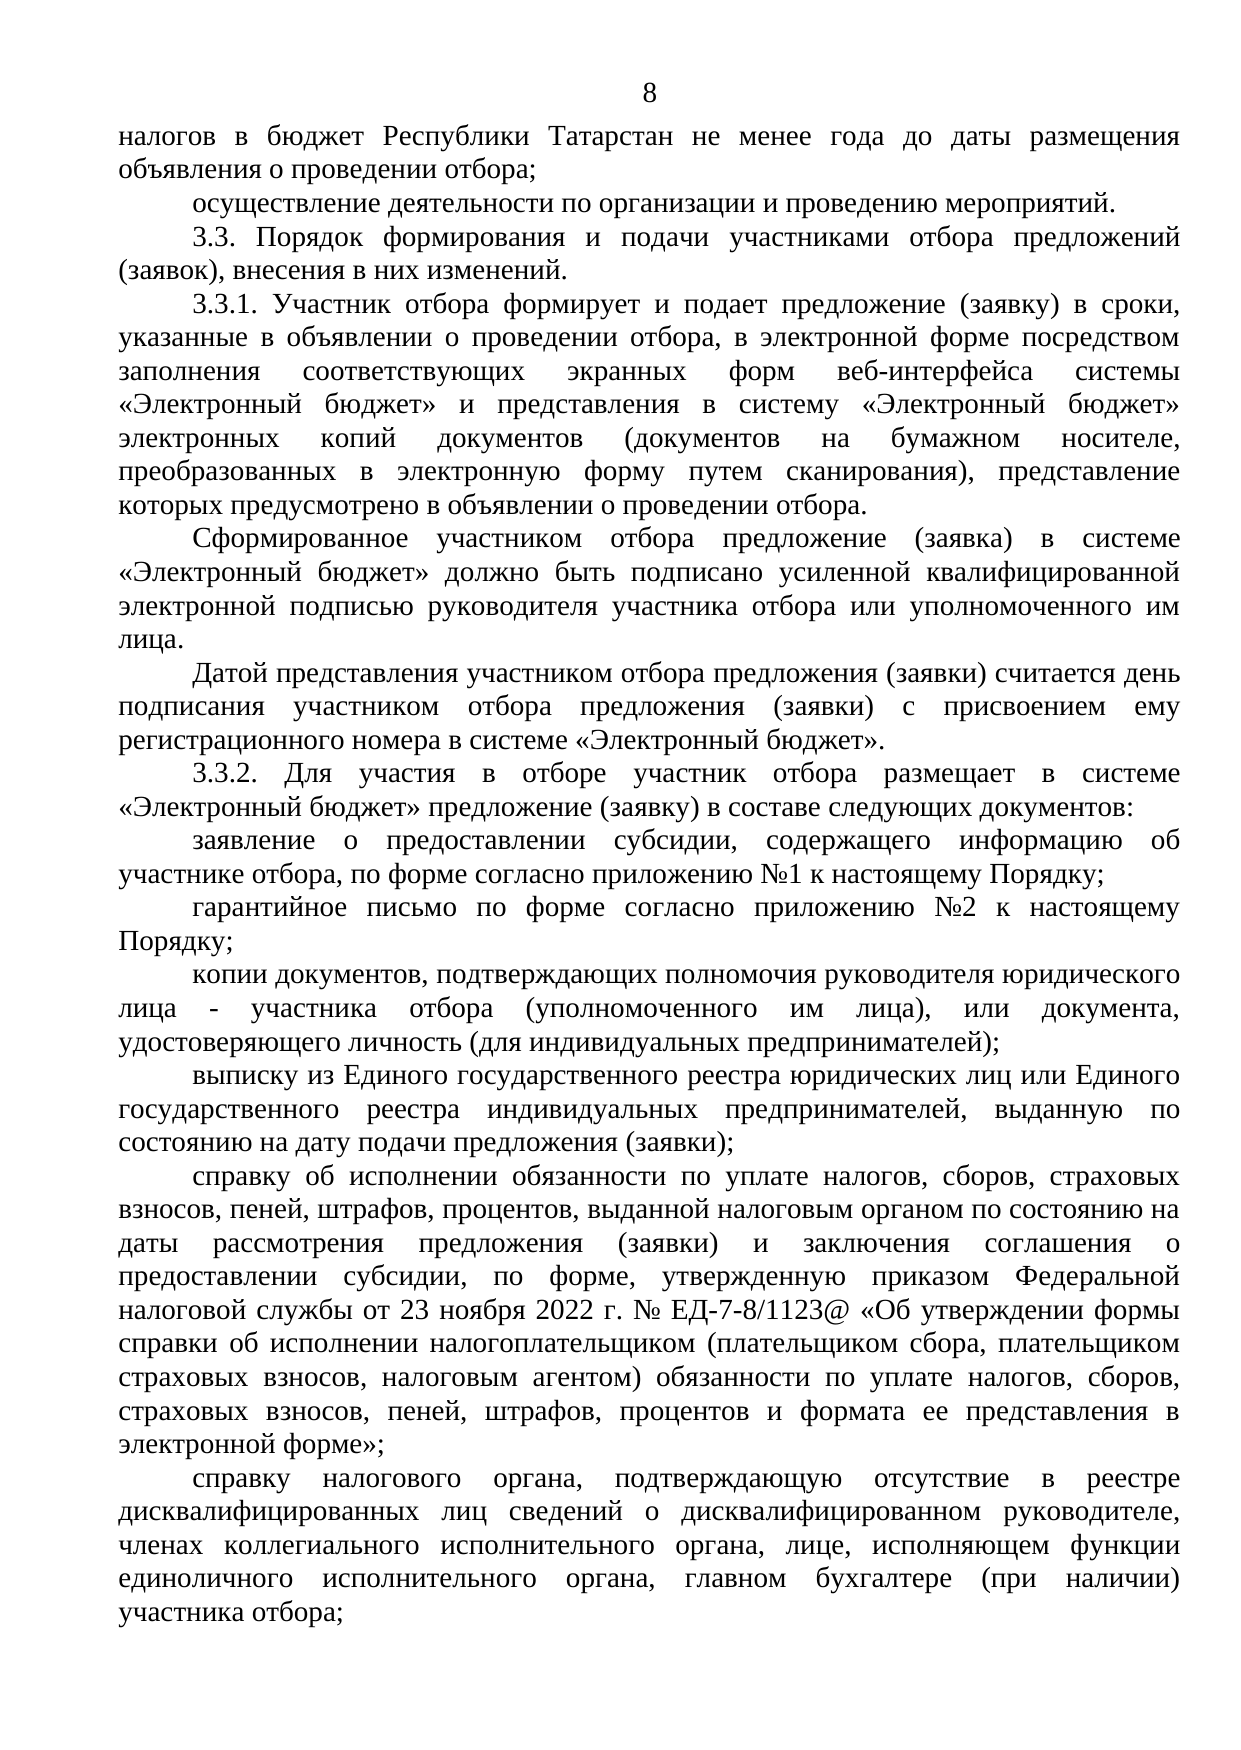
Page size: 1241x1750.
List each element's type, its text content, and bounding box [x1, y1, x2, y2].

text выписку из Единого государственного реестра юридических лиц или Единого государственного реестра индивидуальных предпринимателей, выданную по состоянию на дату подачи предложения (заявки); [118, 1057, 1181, 1158]
text 3.3.1. Участник отбора формирует и подает предложение (заявку) в сроки, указанные в объявлении о проведении отбора, в электронной форме посредством заполнения соответствующих экранных форм веб-интерфейса системы «Электронный бюджет» и представления в систему «Электронный бюджет» электронных копий документов (документов на бумажном носителе, преобразованных в электронную форму путем сканирования), представление которых предусмотрено в объявлении о проведении отбора. [118, 286, 1181, 521]
text Датой представления участником отбора предложения (заявки) считается день подписания участником отбора предложения (заявки) с присвоением ему регистрационного номера в системе «Электронный бюджет». [118, 655, 1181, 755]
text Сформированное участником отбора предложение (заявка) в системе «Электронный бюджет» должно быть подписано усиленной квалифицированной электронной подписью руководителя участника отбора или уполномоченного им лица. [118, 521, 1181, 655]
text 3.3.2. Для участия в отборе участник отбора размещает в системе «Электронный бюджет» предложение (заявку) в составе следующих документов: [118, 755, 1181, 822]
text копии документов, подтверждающих полномочия руководителя юридического лица - участника отбора (уполномоченного им лица), или документа, удостоверяющего личность (для индивидуальных предпринимателей); [118, 957, 1181, 1057]
text осуществление деятельности по организации и проведению мероприятий. [118, 185, 1181, 219]
text заявление о предоставлении субсидии, содержащего информацию об участнике отбора, по форме согласно приложению №1 к настоящему Порядку; [118, 822, 1181, 889]
text справку налогового органа, подтверждающую отсутствие в реестре дисквалифицированных лиц сведений о дисквалифицированном руководителе, членах коллегиального исполнительного органа, лице, исполняющем функции единоличного исполнительного органа, главном бухгалтере (при наличии) участника отбора; [118, 1460, 1181, 1627]
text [118, 118, 1181, 185]
text справку об исполнении обязанности по уплате налогов, сборов, страховых взносов, пеней, штрафов, процентов, выданной налоговым органом по состоянию на даты рассмотрения предложения (заявки) и заключения соглашения о предоставлении субсидии, по форме, утвержденную приказом Федеральной налоговой службы от 23 ноября 2022 г. № ЕД-7-8/1123@ «Об утверждении формы справки об исполнении налогоплательщиком (плательщиком сбора, плательщиком страховых взносов, налоговым агентом) обязанности по уплате налогов, сборов, страховых взносов, пеней, штрафов, процентов и формата ее представления в электронной форме»; [118, 1158, 1181, 1460]
text гарантийное письмо по форме согласно приложению №2 к настоящему Порядку; [118, 889, 1181, 957]
text 3.3. Порядок формирования и подачи участниками отбора предложений (заявок), внесения в них изменений. [118, 219, 1181, 286]
